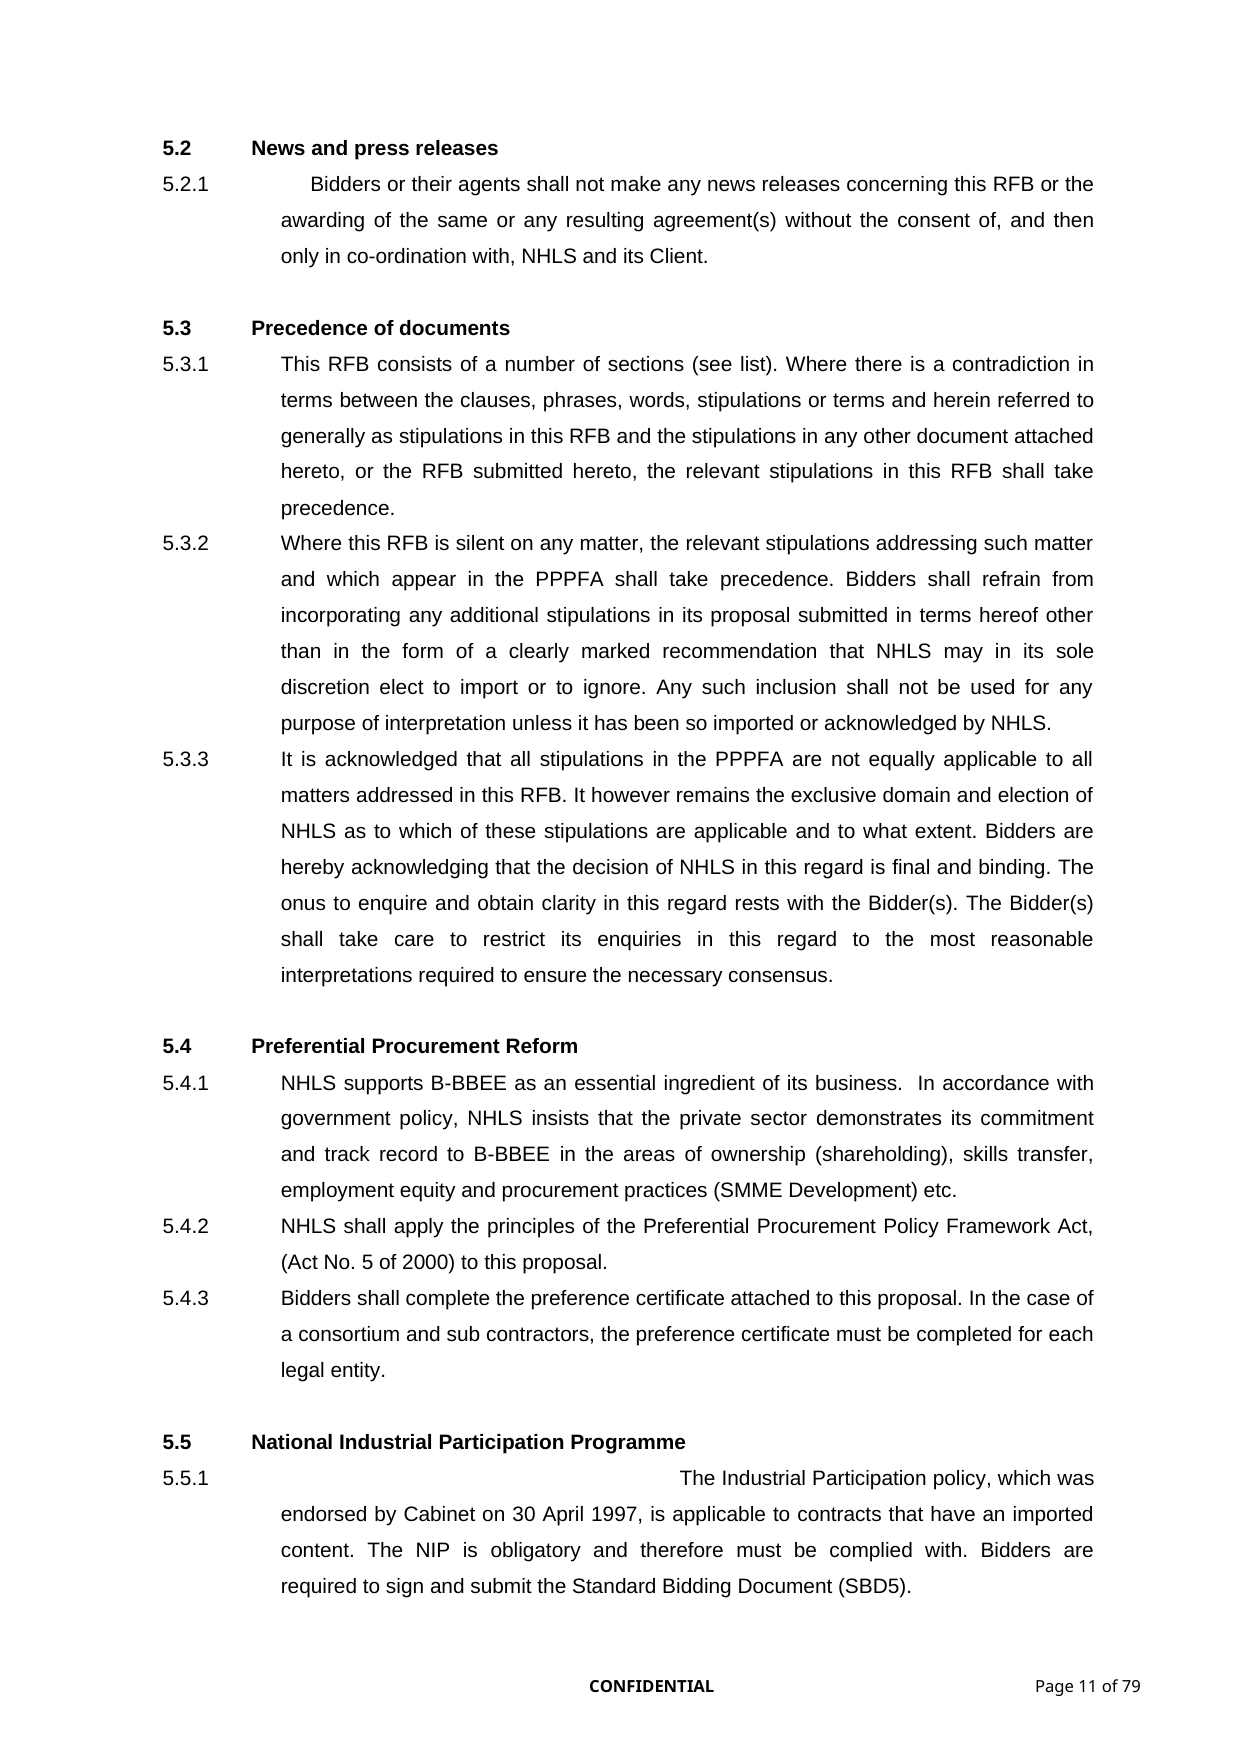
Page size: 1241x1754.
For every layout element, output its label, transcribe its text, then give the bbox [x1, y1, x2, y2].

text 5.5 National Industrial Participation Programme [162, 1430, 1095, 1454]
text 5.4.1 NHLS supports B-BBEE as an essential ingredient of its business. In accordance with government policy, NHLS insists that the private sector demonstrates its commitment and track record to B-BBEE in the areas of ownership (shareholding), skills transfer, employment equity and procurement practices (SMME Development) etc. [162, 1070, 1095, 1202]
text 5.3 Precedence of documents [162, 316, 1095, 339]
text 5.3.1 This RFB consists of a number of sections (see list). Where there is a contradiction in terms between the clauses, phrases, words, stipulations or terms and herein referred to generally as stipulations in this RFB and the stipulations in any other document attached hereto, or the RFB submitted hereto, the relevant stipulations in this RFB shall take precedence. [162, 352, 1095, 519]
text 5.4 Preferential Procurement Reform [162, 1034, 1095, 1058]
text 5.3.2 Where this RFB is silent on any matter, the relevant stipulations addressing such matter and which appear in the PPPFA shall take precedence. Bidders shall refrain from incorporating any additional stipulations in its proposal submitted in terms hereof other than in the form of a clearly marked recommendation that NHLS may in its sole discretion elect to import or to ignore. Any such inclusion shall not be used for any purpose of interpretation unless it has been so imported or acknowledged by NHLS. [162, 531, 1095, 735]
text 5.2 News and press releases [162, 136, 1095, 160]
text 5.3.3 It is acknowledged that all stipulations in the PPPFA are not equally applicable to all matters addressed in this RFB. It however remains the exclusive domain and election of NHLS as to which of these stipulations are applicable and to what extent. Bidders are hereby acknowledging that the decision of NHLS in this regard is final and binding. The onus to enquire and obtain clarity in this regard rests with the Bidder(s). The Bidder(s) shall take care to restrict its enquiries in this regard to the most reasonable interpretations required to ensure the necessary consensus. [162, 747, 1095, 986]
text 5.5.1 The Industrial Participation policy, which was endorsed by Cabinet on 30 April 1997, is applicable to contracts that have an imported content. The NIP is obligatory and therefore must be complied with. Bidders are required to sign and submit the Standard Bidding Document (SBD5). [162, 1466, 1095, 1597]
text 5.4.3 Bidders shall complete the preference certificate attached to this proposal. In the case of a consortium and sub contractors, the preference certificate must be completed for each legal entity. [162, 1286, 1095, 1382]
text 5.4.2 NHLS shall apply the principles of the Preferential Procurement Policy Framework Act, (Act No. 5 of 2000) to this proposal. [162, 1214, 1095, 1274]
text 5.2.1 Bidders or their agents shall not make any news releases concerning this RFB or the awarding of the same or any resulting agreement(s) without the consent of, and then only in co-ordination with, NHLS and its Client. [162, 172, 1095, 268]
